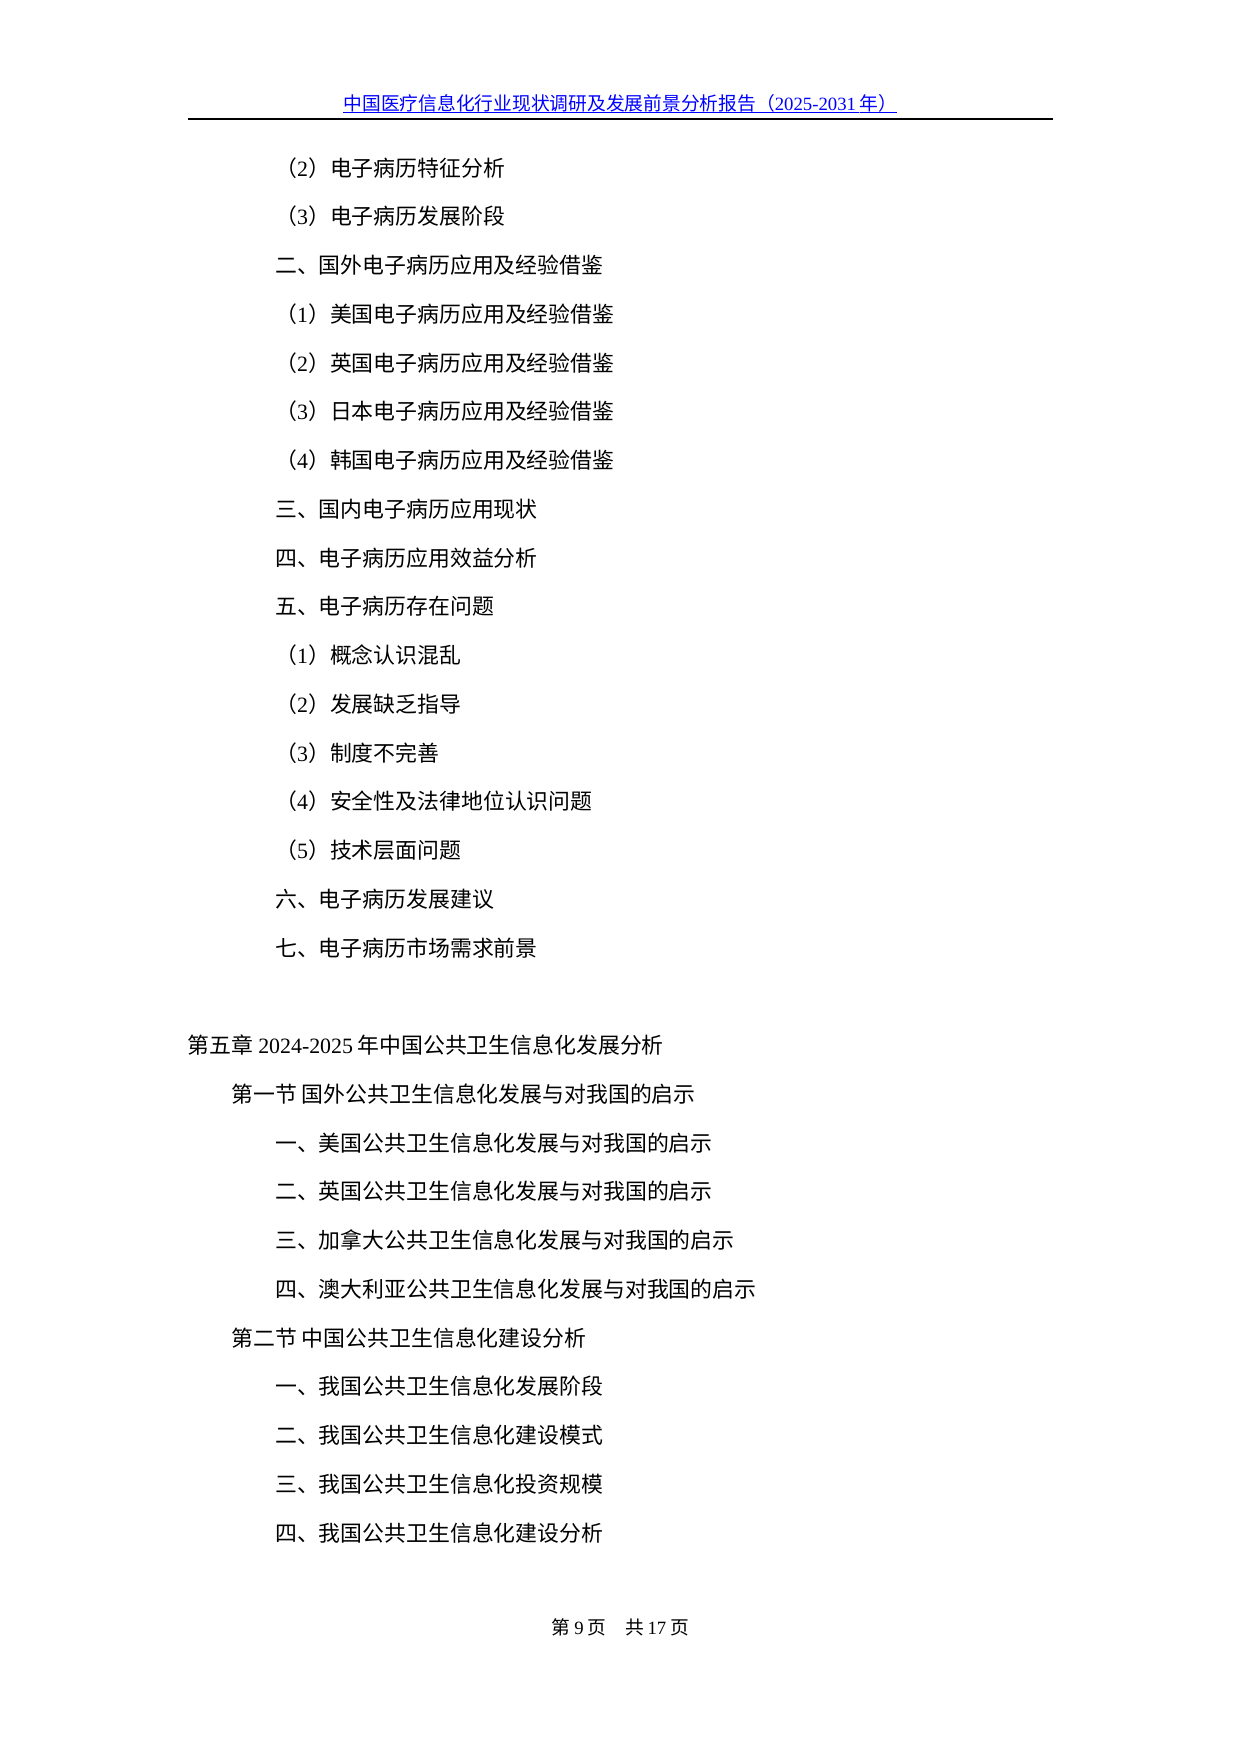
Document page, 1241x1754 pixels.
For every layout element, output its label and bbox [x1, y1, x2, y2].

text [187, 150, 1053, 1548]
